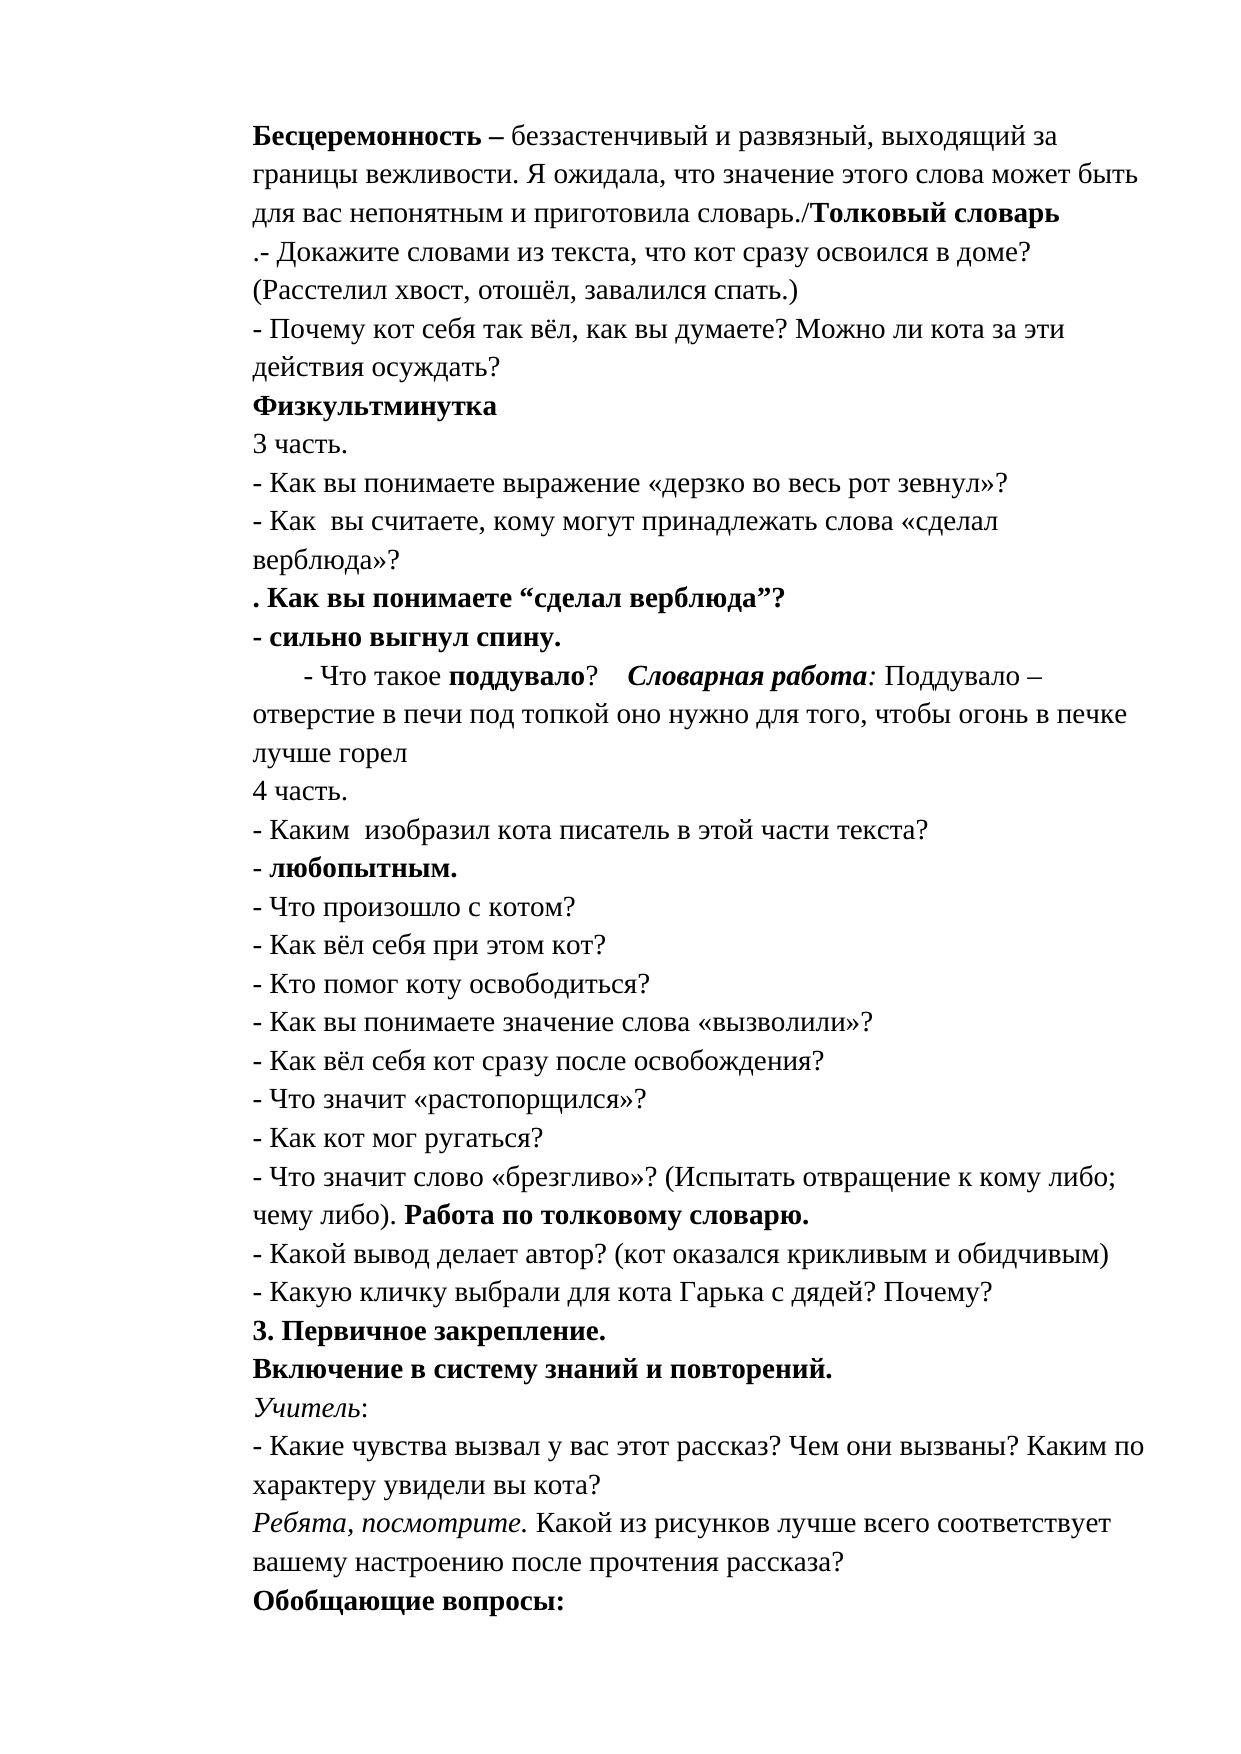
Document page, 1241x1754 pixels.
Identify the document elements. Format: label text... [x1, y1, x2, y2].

list - Как вёл себя при этом кот? [252, 927, 1152, 961]
list 4 часть. [252, 773, 1152, 807]
list - Что значит «растопорщился»? [252, 1082, 1152, 1115]
list - Как вы считаете, кому могут принадлежать слова «сделал верблюда»? [252, 503, 1152, 576]
list - Какой вывод делает автор? (кот оказался крикливым и обидчивым) [252, 1236, 1152, 1269]
list Бесцеремонность – беззастенчивый и развязный, выходящий за границы вежливости. Я ожидала, что значение этого слова может быть для вас непонятным и приготовила словарь./Толковый словарь [252, 118, 1152, 229]
list - Какие чувства вызвал у вас этот рассказ? Чем они вызваны? Каким по характеру увидели вы кота? [252, 1428, 1152, 1501]
list - Как вы понимаете значение слова «вызволили»? [252, 1004, 1152, 1038]
list - Какую кличку выбрали для кота Гарька с дядей? Почему? [252, 1274, 1152, 1308]
list . Как вы понимаете “сделал верблюда”? [252, 581, 1152, 614]
list - Что значит слово «брезгливо»? (Испытать отвращение к кому либо; чему либо). Работа по толковому словарю. [252, 1159, 1152, 1231]
list - Почему кот себя так вёл, как вы думаете? Можно ли кота за эти действия осуждать? [252, 311, 1152, 383]
list Учитель: [252, 1390, 1152, 1423]
list - Как кот мог ругаться? [252, 1120, 1152, 1154]
list - Кто помог коту освободиться? [252, 966, 1152, 999]
list Ребята, посмотрите. Какой из рисунков лучше всего соответствует вашему настроению после прочтения рассказа? [252, 1506, 1152, 1578]
list 3 часть. [252, 426, 1152, 460]
list Обобщающие вопросы: [252, 1583, 1152, 1616]
list Физкультминутка [252, 388, 1152, 421]
list - Что такое поддувало? Словарная работа: Поддувало – отверстие в печи под топкой оно нужно для того, чтобы огонь в печке лучше горел [252, 658, 1152, 768]
list - Что произошло с котом? [252, 889, 1152, 922]
list - сильно выгнул спину. [252, 619, 1152, 653]
list - любопытным. [252, 850, 1152, 884]
list - Каким изобразил кота писатель в этой части текста? [252, 812, 1152, 845]
list 3. Первичное закрепление. [252, 1313, 1152, 1346]
list - Как вы понимаете выражение «дерзко во весь рот зевнул»? [252, 465, 1152, 498]
list Включение в систему знаний и повторений. [252, 1351, 1152, 1385]
list .- Докажите словами из текста, что кот сразу освоился в доме? (Расстелил хвост, отошёл, завалился спать.) [252, 234, 1152, 306]
list - Как вёл себя кот сразу после освобождения? [252, 1043, 1152, 1077]
